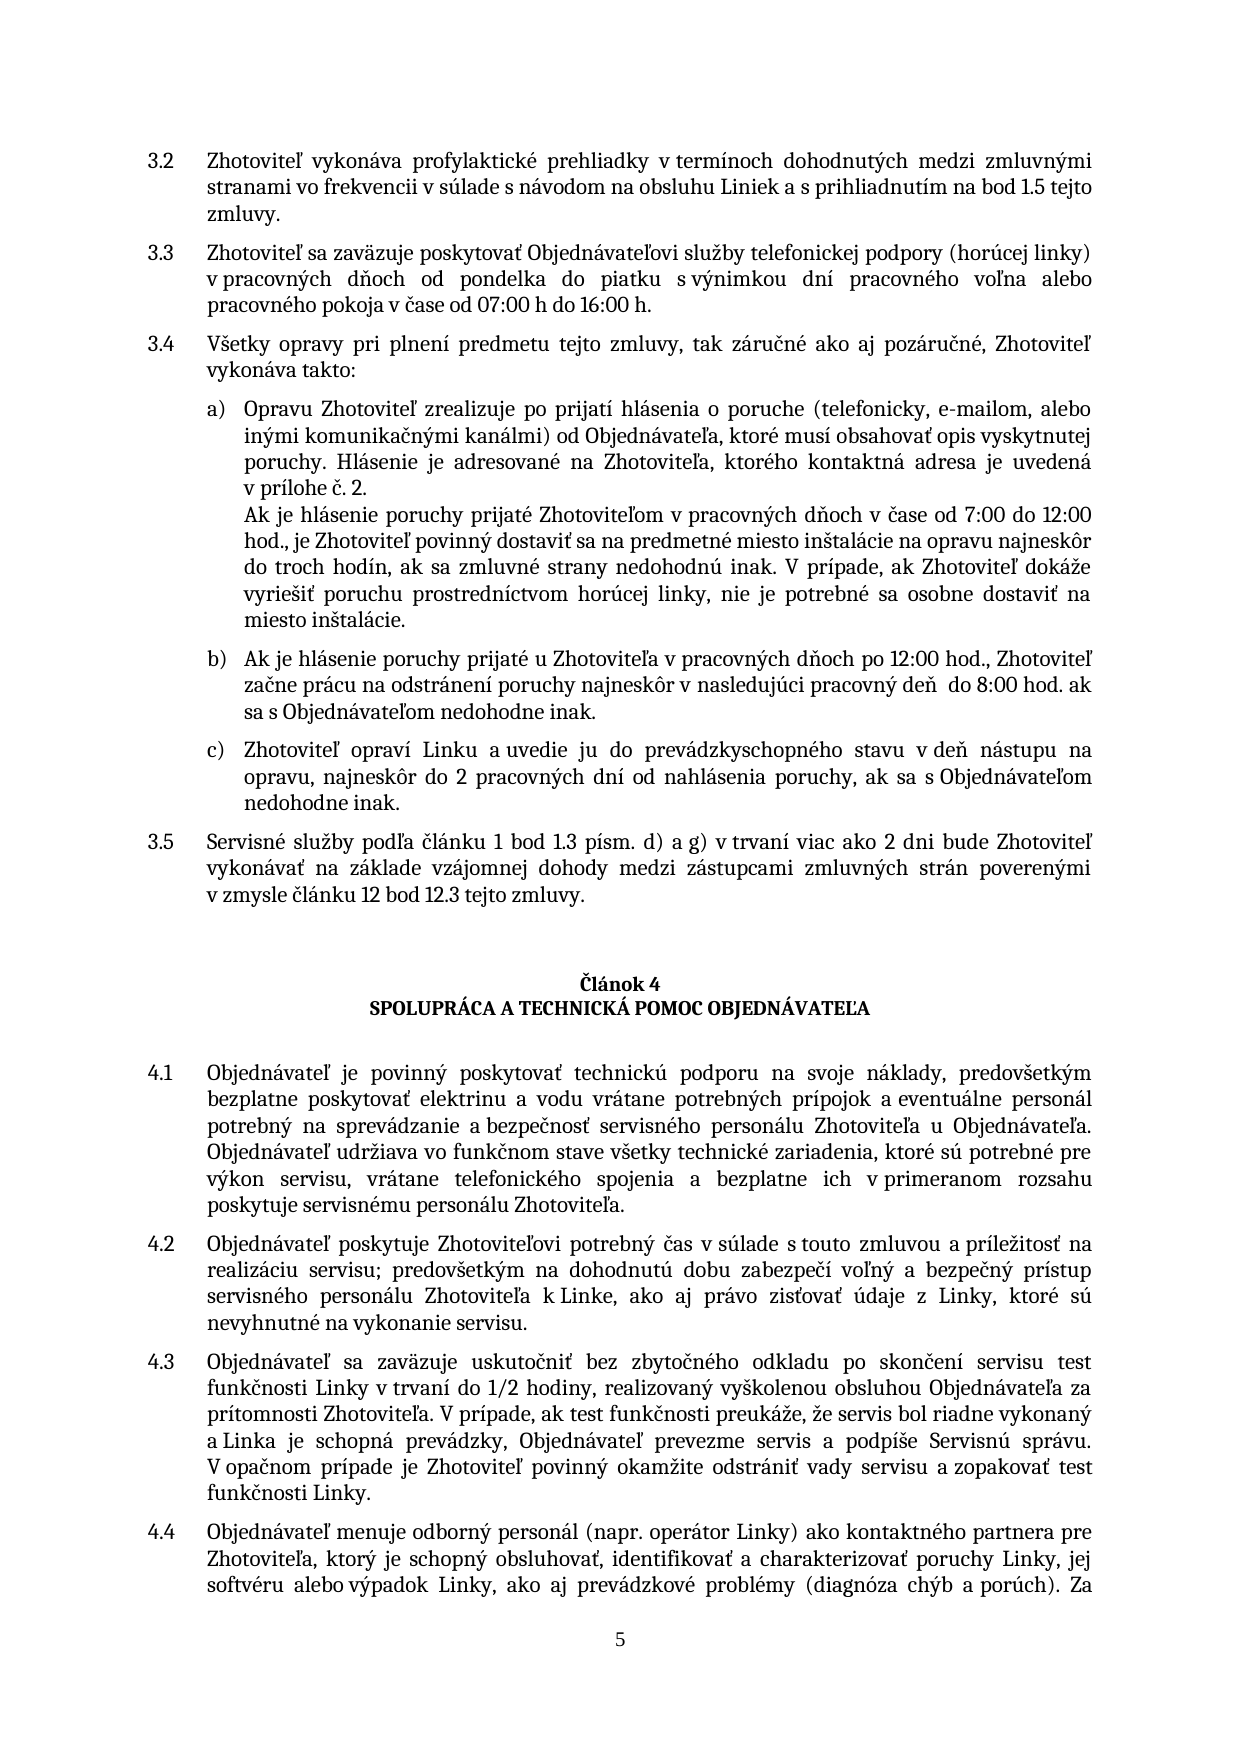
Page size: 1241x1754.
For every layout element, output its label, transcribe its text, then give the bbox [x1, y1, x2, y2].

subtitle Článok 4 [148, 973, 1092, 997]
list Objednávateľ je povinný poskytovať technickú podporu na svoje náklady, predovšetkým bezplatne poskytovať elektrinu a vodu vrátane potrebných prípojok a eventuálne personál potrebný na sprevádzanie a bezpečnosť servisného personálu Zhotoviteľa u Objednávateľa. Objednávateľ udržiava vo funkčnom stave všetky technické zariadenia, ktoré sú potrebné pre výkon servisu, vrátane telefonického spojenia a bezplatne ich v primeranom rozsahu poskytuje servisnému personálu Zhotoviteľa. [148, 1060, 1092, 1218]
text Ak je hlásenie poruchy prijaté Zhotoviteľom v pracovných dňoch v čase od 7:00 do 12:00 hod., je Zhotoviteľ povinný dostaviť sa na predmetné miesto inštalácie na opravu najneskôr do troch hodín, ak sa zmluvné strany nedohodnú inak. V prípade, ak Zhotoviteľ dokáže vyriešiť poruchu prostredníctvom horúcej linky, nie je potrebné sa osobne dostaviť na miesto inštalácie. [244, 501, 1092, 633]
list Objednávateľ poskytuje Zhotoviteľovi potrebný čas v súlade s touto zmluvou a príležitosť na realizáciu servisu; predovšetkým na dohodnutú dobu zabezpečí voľný a bezpečný prístup servisného personálu Zhotoviteľa k Linke, ako aj právo zisťovať údaje z Linky, ktoré sú nevyhnutné na vykonanie servisu. [148, 1231, 1092, 1336]
list Ak je hlásenie poruchy prijaté u Zhotoviteľa v pracovných dňoch po 12:00 hod., Zhotoviteľ začne prácu na odstránení poruchy najneskôr v nasledujúci pracovný deň do 8:00 hod. ak sa s Objednávateľom nedohodne inak. [207, 646, 1092, 725]
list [148, 1519, 1092, 1598]
list Servisné služby podľa článku 1 bod 1.3 písm. d) a g) v trvaní viac ako 2 dni bude Zhotoviteľ vykonávať na základe vzájomnej dohody medzi zástupcami zmluvných strán poverenými v zmysle článku 12 bod 12.3 tejto zmluvy. [148, 829, 1092, 908]
list Zhotoviteľ opraví Linku a uvedie ju do prevádzkyschopného stavu v deň nástupu na opravu, najneskôr do 2 pracovných dní od nahlásenia poruchy, ak sa s Objednávateľom nedohodne inak. [207, 737, 1092, 816]
list Objednávateľ sa zaväzuje uskutočniť bez zbytočného odkladu po skončení servisu test funkčnosti Linky v trvaní do 1/2 hodiny, realizovaný vyškolenou obsluhou Objednávateľa za prítomnosti Zhotoviteľa. V prípade, ak test funkčnosti preukáže, že servis bol riadne vykonaný a Linka je schopná prevádzky, Objednávateľ prevezme servis a podpíše Servisnú správu. V opačnom prípade je Zhotoviteľ povinný okamžite odstrániť vady servisu a zopakovať test funkčnosti Linky. [148, 1348, 1092, 1507]
list Zhotoviteľ vykonáva profylaktické prehliadky v termínoch dohodnutých medzi zmluvnými stranami vo frekvencii v súlade s návodom na obsluhu Liniek a s prihliadnutím na bod 1.5 tejto zmluvy. [148, 148, 1092, 227]
list Opravu Zhotoviteľ zrealizuje po prijatí hlásenia o poruche (telefonicky, e-mailom, alebo inými komunikačnými kanálmi) od Objednávateľa, ktoré musí obsahovať opis vyskytnutej poruchy. Hlásenie je adresované na Zhotoviteľa, ktorého kontaktná adresa je uvedená v prílohe č. 2. [207, 396, 1092, 501]
subtitle SPOLUPRÁCA A TECHNICKÁ POMOC OBJEDNÁVATEĽA [148, 997, 1092, 1021]
list Zhotoviteľ sa zaväzuje poskytovať Objednávateľovi služby telefonickej podpory (horúcej linky) v pracovných dňoch od pondelka do piatku s výnimkou dní pracovného voľna alebo pracovného pokoja v čase od 07:00 h do 16:00 h. [148, 239, 1092, 318]
list Všetky opravy pri plnení predmetu tejto zmluvy, tak záručné ako aj pozáručné, Zhotoviteľ vykonáva takto: [148, 331, 1092, 383]
